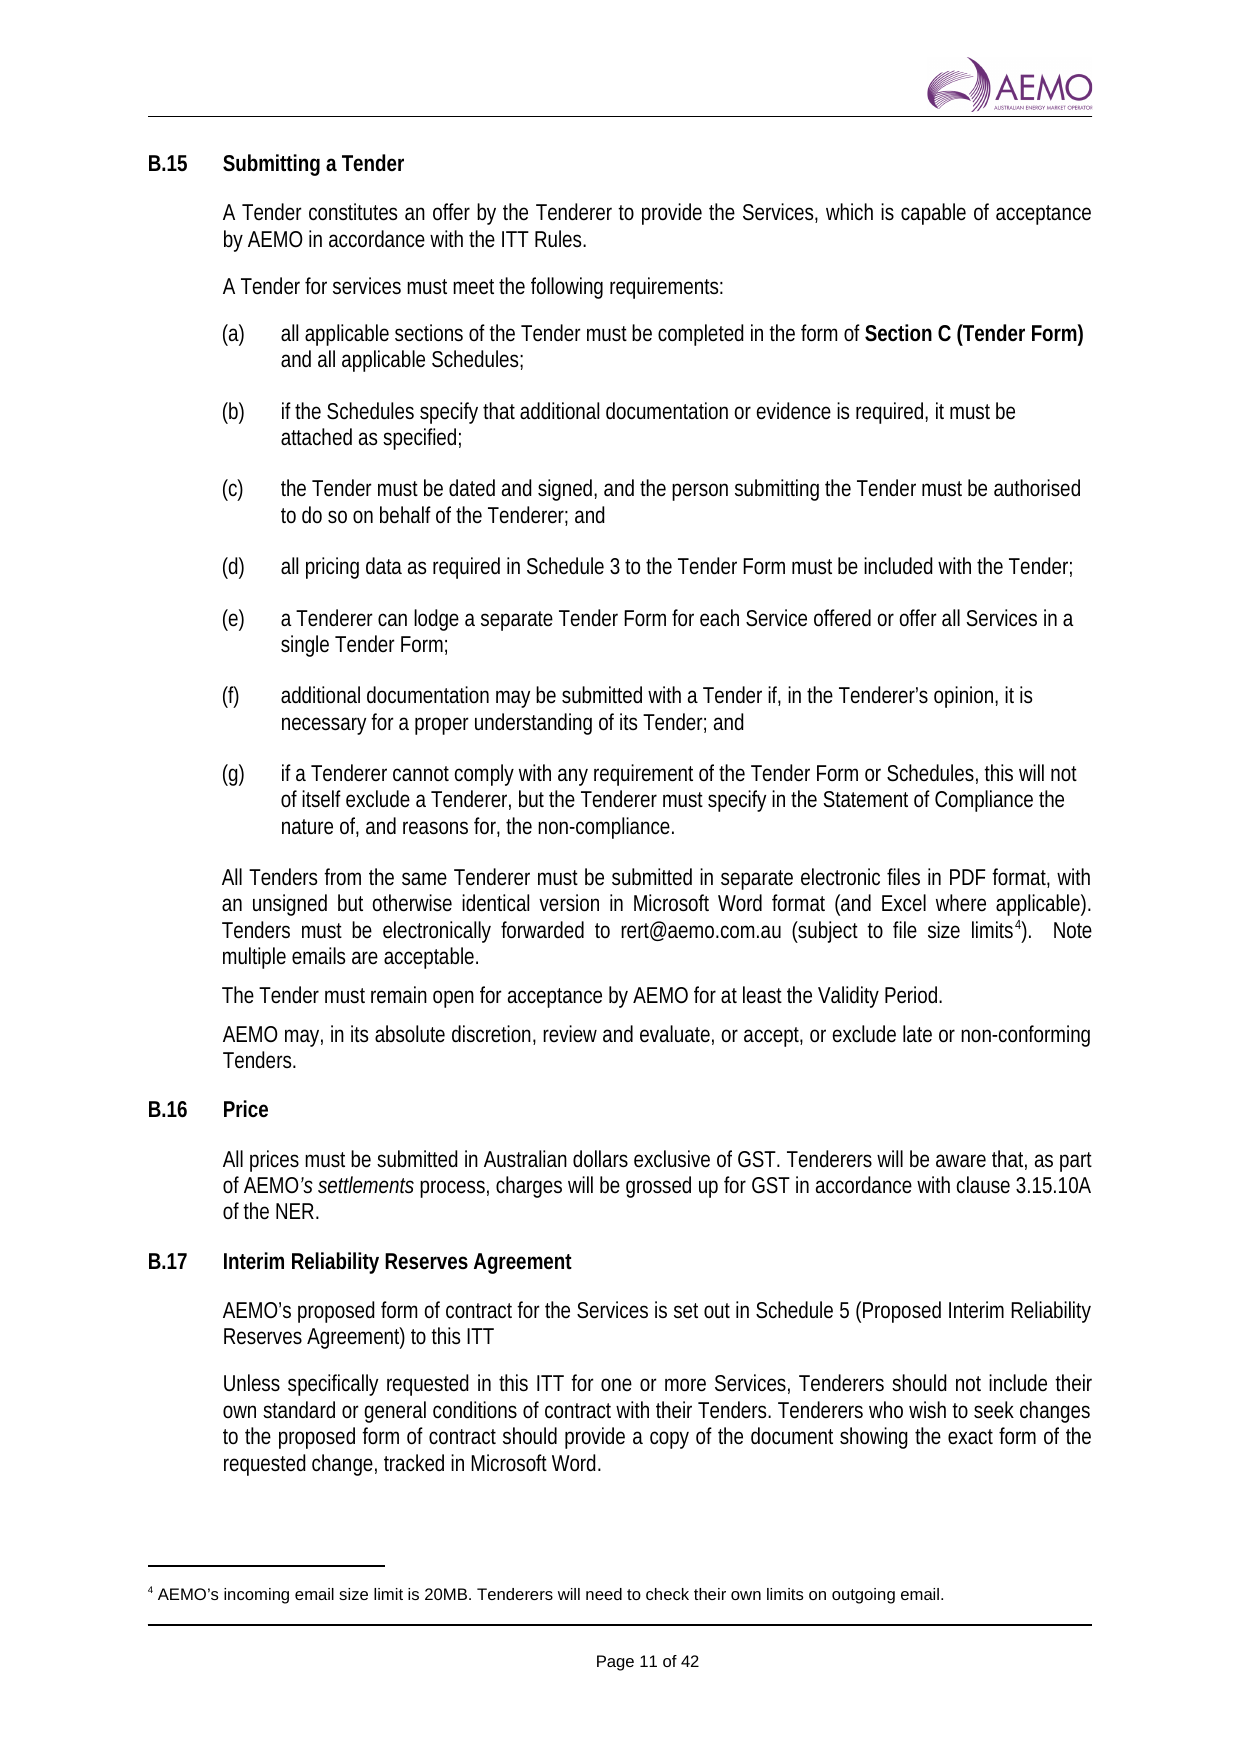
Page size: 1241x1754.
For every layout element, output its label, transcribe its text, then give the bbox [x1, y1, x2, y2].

list all pricing data as required in Schedule 3 to the Tender Form must be included with the Tender; [222, 553, 1092, 579]
list The Tender must remain open for acceptance by AEMO for at least the Validity Period. [222, 982, 1092, 1008]
text Unless specifically requested in this ITT for one or more Services, Tenderers should not include their own standard or general conditions of contract with their Tenders. Tenderers who wish to seek changes to the proposed form of contract should provide a copy of the document showing the exact form of the requested change, tracked in Microsoft Word. [223, 1370, 1092, 1476]
text A Tender constitutes an offer by the Tenderer to provide the Services, which is capable of acceptance by AEMO in accordance with the ITT Rules. [223, 199, 1092, 252]
text A Tender for services must meet the following requirements: [223, 273, 1092, 299]
list all applicable sections of the Tender must be completed in the form of Section C (Tender Form) and all applicable Schedules; [222, 320, 1092, 373]
subtitle Interim Reliability Reserves Agreement [148, 1248, 1092, 1274]
picture [927, 57, 1093, 112]
list a Tenderer can lodge a separate Tender Form for each Service offered or offer all Services in a single Tender Form; [222, 604, 1092, 657]
list All Tenders from the same Tenderer must be submitted in separate electronic files in PDF format, with an unsigned but otherwise identical version in Microsoft Word format (and Excel where applicable). Tenders must be electronically forwarded to rert@aemo.com.au (subject to file size limits). Note multiple emails are acceptable. [222, 864, 1092, 969]
text AEMO’s proposed form of contract for the Services is set out in Schedule 5 (Proposed Interim Reliability Reserves Agreement) to this ITT [223, 1297, 1092, 1349]
text All prices must be submitted in Australian dollars exclusive of GST. Tenderers will be aware that, as part of AEMO’s settlements process, charges will be grossed up for GST in accordance with clause 3.15.10A of the NER. [223, 1146, 1092, 1225]
list the Tender must be dated and signed, and the person submitting the Tender must be authorised to do so on behalf of the Tenderer; and [222, 475, 1092, 528]
list additional documentation may be submitted with a Tender if, in the Tenderer’s opinion, it is necessary for a proper understanding of its Tender; and [222, 682, 1092, 735]
list if the Schedules specify that additional documentation or evidence is required, it must be attached as specified; [222, 398, 1092, 450]
subtitle Submitting a Tender [148, 150, 1092, 176]
list if a Tenderer cannot comply with any requirement of the Tender Form or Schedules, this will not of itself exclude a Tenderer, but the Tenderer must specify in the Statement of Compliance the nature of, and reasons for, the non-compliance. [222, 760, 1092, 839]
subtitle Price [148, 1096, 1092, 1123]
text AEMO may, in its absolute discretion, review and evaluate, or accept, or exclude late or non-conforming Tenders. [223, 1021, 1092, 1073]
